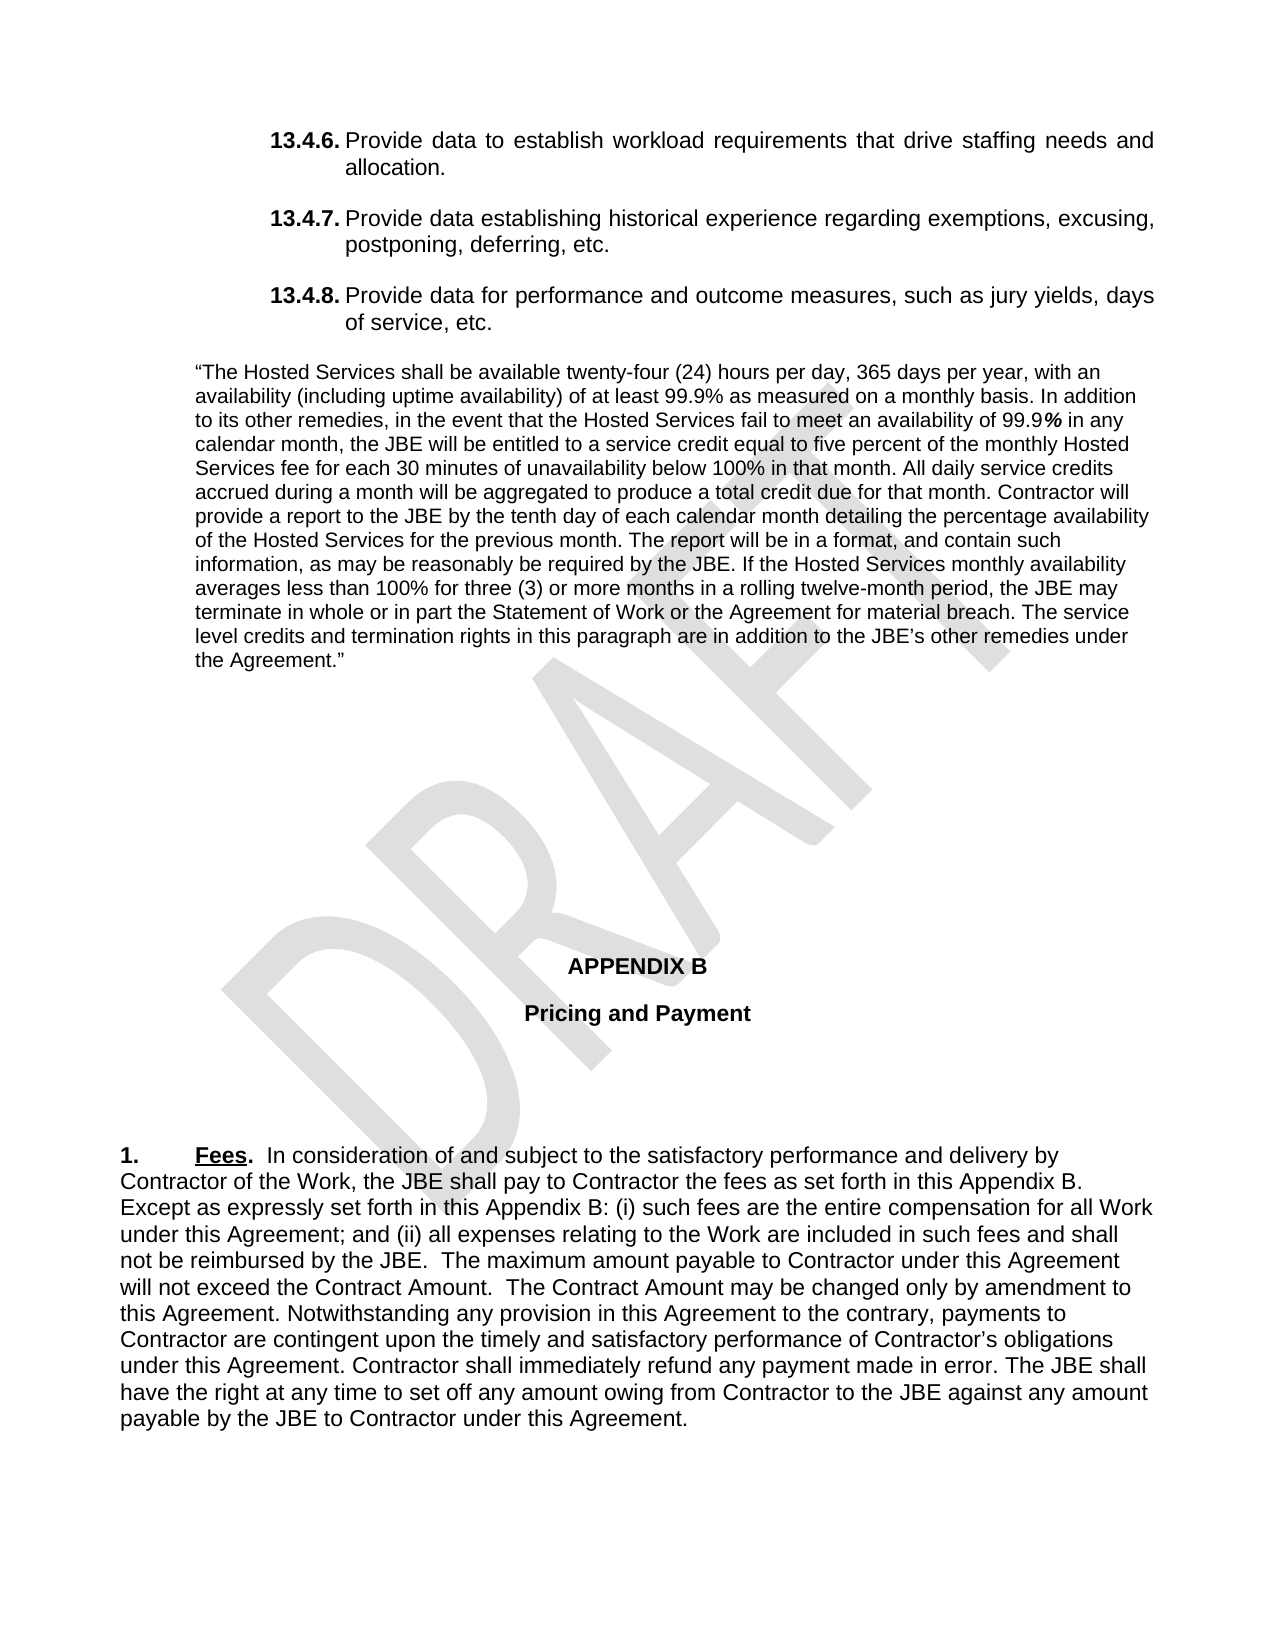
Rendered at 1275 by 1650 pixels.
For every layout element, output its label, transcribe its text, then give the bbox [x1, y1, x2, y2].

list “The Hosted Services shall be available twenty-four (24) hours per day, 365 days per year, with an availability (including uptime availability) of at least 99.9% as measured on a monthly basis. In addition to its other remedies, in the event that the Hosted Services fail to meet an availability of 99.9% in any calendar month, the JBE will be entitled to a service credit equal to five percent of the monthly Hosted Services fee for each 30 minutes of unavailability below 100% in that month. All daily service credits accrued during a month will be aggregated to produce a total credit due for that month. Contractor will provide a report to the JBE by the tenth day of each calendar month detailing the percentage availability of the Hosted Services for the previous month. The report will be in a format, and contain such information, as may be reasonably be required by the JBE. If the Hosted Services monthly availability averages less than 100% for three (3) or more months in a rolling twelve-month period, the JBE may terminate in whole or in part the Statement of Work or the Agreement for material breach. The service level credits and termination rights in this paragraph are in addition to the JBE’s other remedies under the Agreement.” [195, 360, 1155, 672]
text Pricing and Payment [120, 1000, 1155, 1026]
list Provide data to establish workload requirements that drive staffing needs and allocation. [270, 127, 1155, 180]
list Fees. In consideration of and subject to the satisfactory performance and delivery by Contractor of the Work, the JBE shall pay to Contractor the fees as set forth in this Appendix B. Except as expressly set forth in this Appendix B: (i) such fees are the entire compensation for all Work under this Agreement; and (ii) all expenses relating to the Work are included in such fees and shall not be reimbursed by the JBE. The maximum amount payable to Contractor under this Agreement will not exceed the Contract Amount. The Contract Amount may be changed only by amendment to this Agreement. Notwithstanding any provision in this Agreement to the contrary, payments to Contractor are contingent upon the timely and satisfactory performance of Contractor’s obligations under this Agreement. Contractor shall immediately refund any payment made in error. The JBE shall have the right at any time to set off any amount owing from Contractor to the JBE against any amount payable by the JBE to Contractor under this Agreement. [120, 1142, 1155, 1432]
list Provide data for performance and outcome measures, such as jury yields, days of service, etc. [270, 282, 1155, 335]
text APPENDIX B [120, 953, 1155, 979]
list Provide data establishing historical experience regarding exemptions, excusing, postponing, deferring, etc. [270, 205, 1155, 257]
